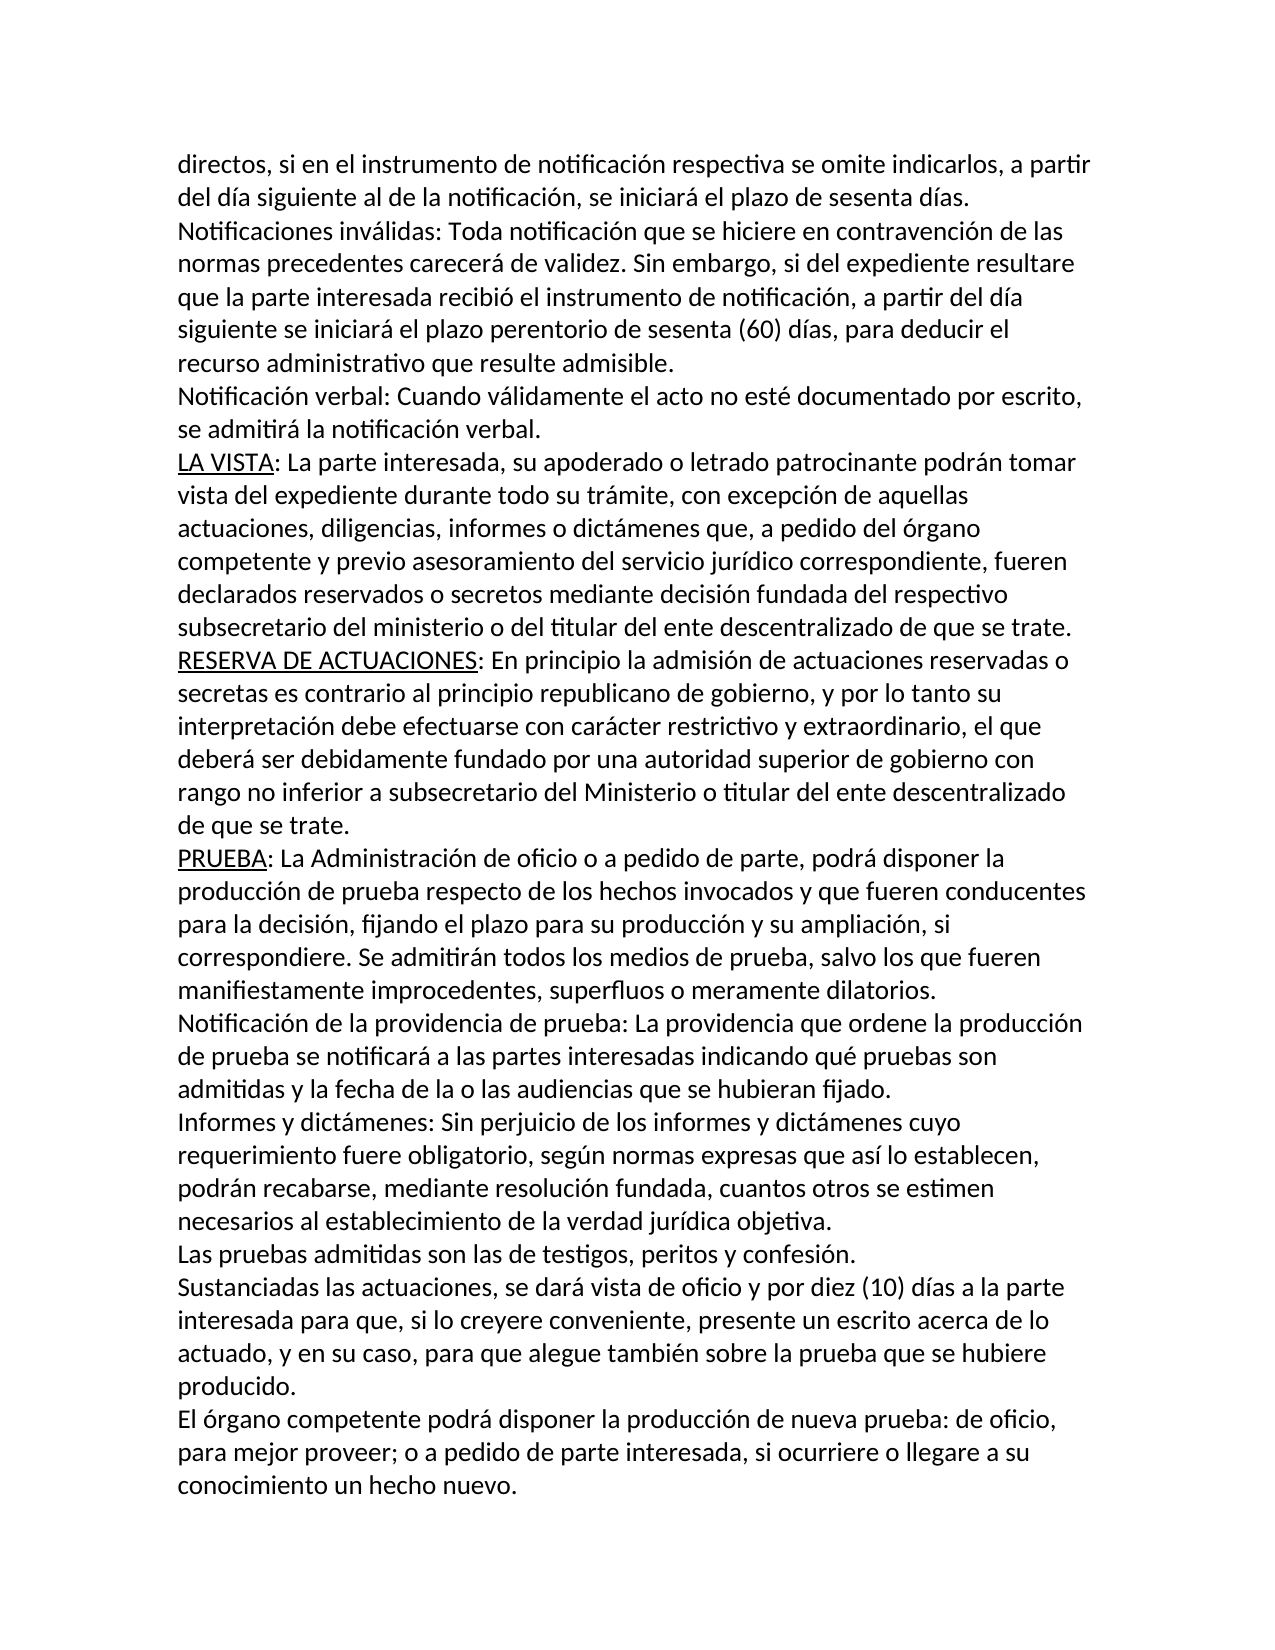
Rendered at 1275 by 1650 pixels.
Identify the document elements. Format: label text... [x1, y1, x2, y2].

list Informes y dictámenes: Sin perjuicio de los informes y dictámenes cuyo requerimiento fuere obligatorio, según normas expresas que así lo establecen, podrán recabarse, mediante resolución fundada, cuantos otros se estimen necesarios al establecimiento de la verdad jurídica objetiva. [177, 1105, 1098, 1237]
list Notificaciones inválidas: Toda notificación que se hiciere en contravención de las normas precedentes carecerá de validez. Sin embargo, si del expediente resultare que la parte interesada recibió el instrumento de notificación, a partir del día siguiente se iniciará el plazo perentorio de sesenta (60) días, para deducir el recurso administrativo que resulte admisible. [177, 214, 1098, 379]
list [177, 148, 1098, 214]
list Las pruebas admitidas son las de testigos, peritos y confesión. [177, 1237, 1098, 1270]
list Notificación de la providencia de prueba: La providencia que ordene la producción de prueba se notificará a las partes interesadas indicando qué pruebas son admitidas y la fecha de la o las audiencias que se hubieran fijado. [177, 1006, 1098, 1105]
list LA VISTA: La parte interesada, su apoderado o letrado patrocinante podrán tomar vista del expediente durante todo su trámite, con excepción de aquellas actuaciones, diligencias, informes o dictámenes que, a pedido del órgano competente y previo asesoramiento del servicio jurídico correspondiente, fueren declarados reservados o secretos mediante decisión fundada del respectivo subsecretario del ministerio o del titular del ente descentralizado de que se trate. [177, 445, 1098, 643]
list Sustanciadas las actuaciones, se dará vista de oficio y por diez (10) días a la parte interesada para que, si lo creyere conveniente, presente un escrito acerca de lo actuado, y en su caso, para que alegue también sobre la prueba que se hubiere producido. [177, 1270, 1098, 1402]
list PRUEBA: La Administración de oficio o a pedido de parte, podrá disponer la producción de prueba respecto de los hechos invocados y que fueren conducentes para la decisión, fijando el plazo para su producción y su ampliación, si correspondiere. Se admitirán todos los medios de prueba, salvo los que fueren manifiestamente improcedentes, superfluos o meramente dilatorios. [177, 841, 1098, 1006]
list Notificación verbal: Cuando válidamente el acto no esté documentado por escrito, se admitirá la notificación verbal. [177, 379, 1098, 445]
list El órgano competente podrá disponer la producción de nueva prueba: de oficio, para mejor proveer; o a pedido de parte interesada, si ocurriere o llegare a su conocimiento un hecho nuevo. [177, 1402, 1098, 1501]
list RESERVA DE ACTUACIONES: En principio la admisión de actuaciones reservadas o secretas es contrario al principio republicano de gobierno, y por lo tanto su interpretación debe efectuarse con carácter restrictivo y extraordinario, el que deberá ser debidamente fundado por una autoridad superior de gobierno con rango no inferior a subsecretario del Ministerio o titular del ente descentralizado de que se trate. [177, 643, 1098, 841]
